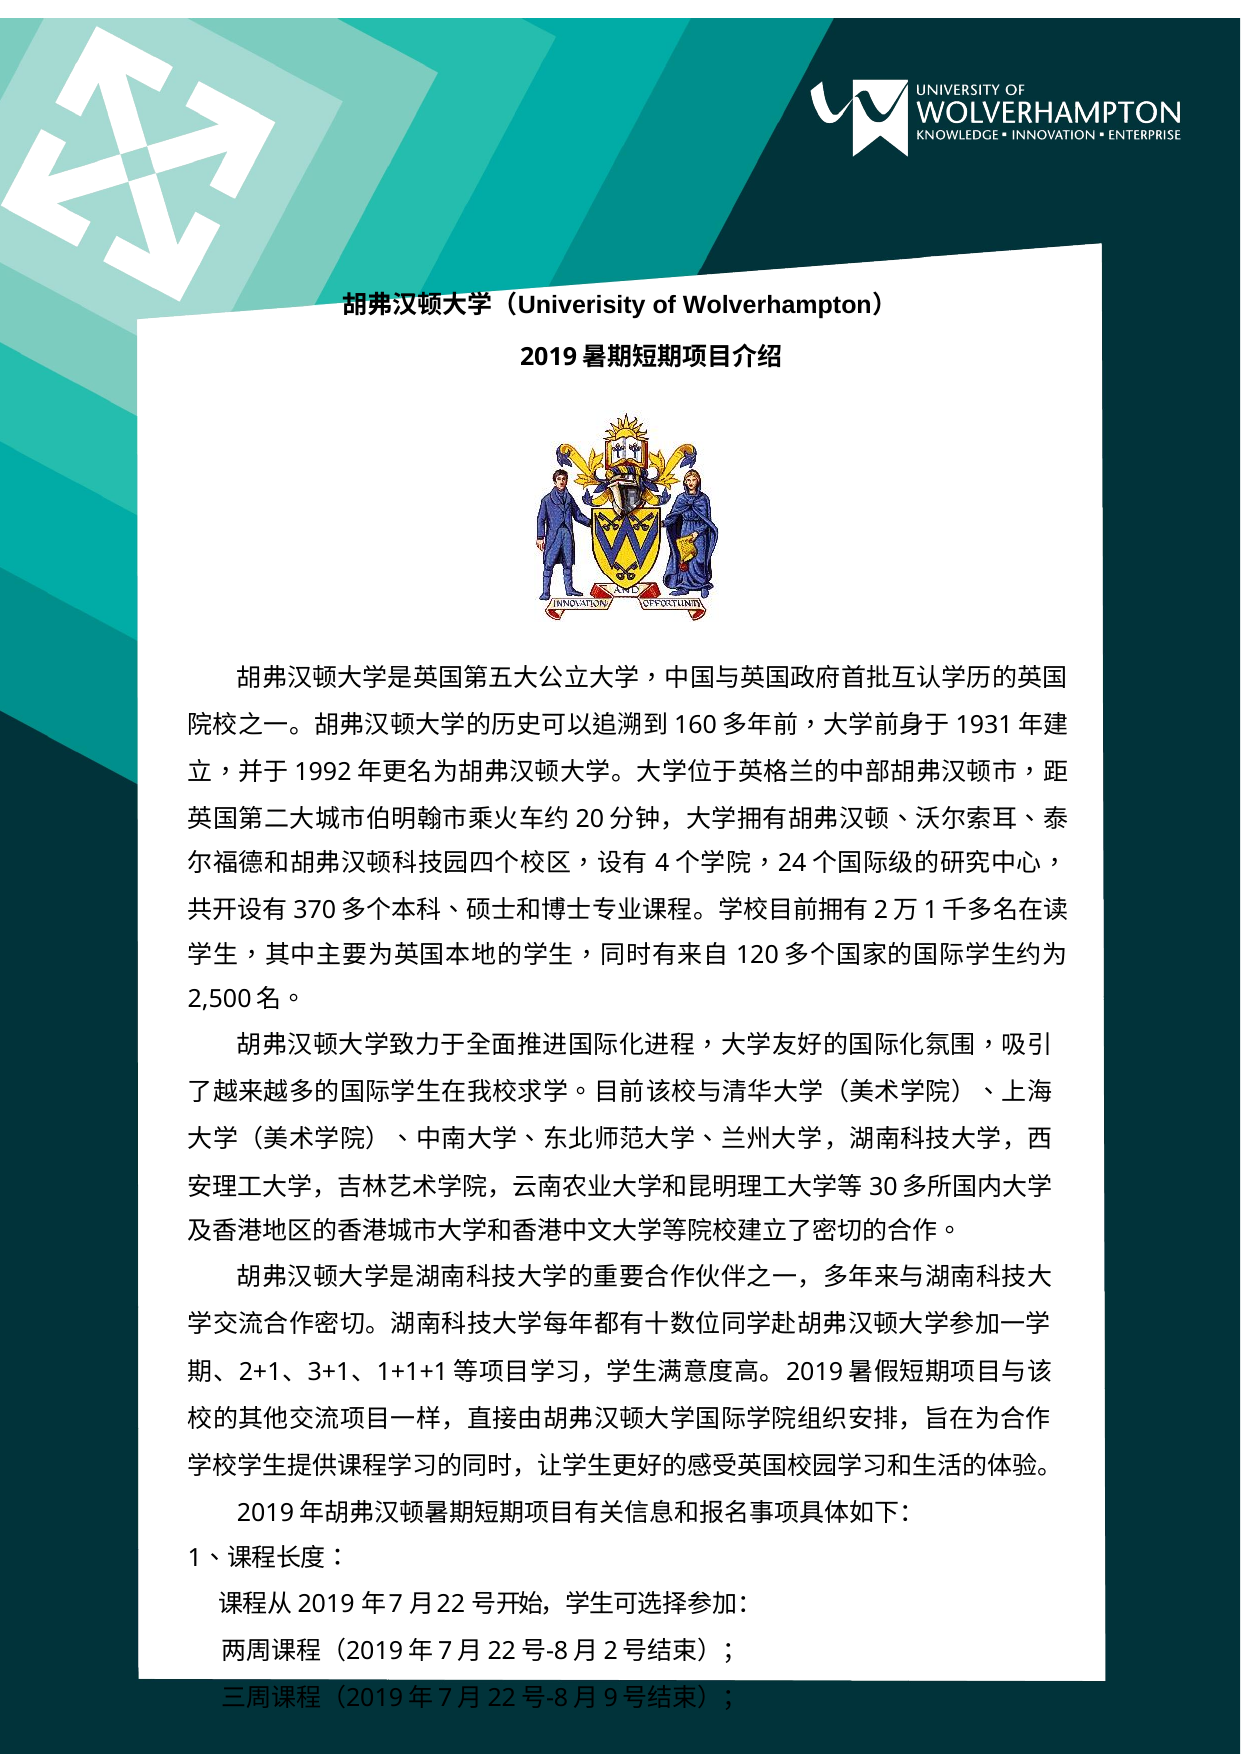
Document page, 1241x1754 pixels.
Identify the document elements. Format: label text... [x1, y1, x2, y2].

picture [0, 18, 1241, 1754]
text 胡弗汉顿大学（Univerisity of Wolverhampton） 2019暑期短期项目介绍 [343, 287, 898, 372]
text 胡弗汉顿大学是英国第五大公立大学，中国与英国政府首批互认学历的英国院校之一。胡弗汉顿大学的历史可以追溯到160多年前，大学前身于1931年建立，并于1992年更名为胡弗汉顿大学。大学位于英格兰的中部胡弗汉顿市，距英国第二大城市伯明翰市乘火车约20分钟，大学拥有胡弗汉顿、沃尔索耳、泰尔福德和胡弗汉顿科技园四个校区，设有4个学院，24个国际级的研究中心，共开设有370多个本科、硕士和博士专业课程。学校目前拥有2万1千多名在读学生，其中主要为英国本地的学生，同时有来自120多个国家的国际学生约为2,500名。 [187, 659, 1068, 1014]
list 三周课程（2019年7月22号-8月9号结束）； [187, 1678, 1053, 1714]
list 课程从2019 年 7 月 22 号开始，学生可选择参加： [187, 1583, 1053, 1620]
text 2019年胡弗汉顿暑期短期项目有关信息和报名事项具体如下： [187, 1492, 1053, 1528]
list 两周课程（2019年7月22号-8月2号结束）； [187, 1631, 1053, 1667]
text 胡弗汉顿大学是湖南科技大学的重要合作伙伴之一，多年来与湖南科技大学交流合作密切。湖南科技大学每年都有十数位同学赴胡弗汉顿大学参加一学期、2+1、3+1、1+1+1等项目学习，学生满意度高。2019暑假短期项目与该校的其他交流项目一样，直接由胡弗汉顿大学国际学院组织安排，旨在为合作学校学生提供课程学习的同时，让学生更好的感受英国校园学习和生活的体验。 [187, 1257, 1053, 1481]
list 课程长度： [187, 1539, 1053, 1573]
text 胡弗汉顿大学致力于全面推进国际化进程，大学友好的国际化氛围，吸引了越来越多的国际学生在我校求学。目前该校与清华大学（美术学院）、上海大学（美术学院）、中南大学、东北师范大学、兰州大学，湖南科技大学，西安理工大学，吉林艺术学院，云南农业大学和昆明理工大学等30多所国内大学及香港地区的香港城市大学和香港中文大学等院校建立了密切的合作。 [187, 1025, 1053, 1247]
